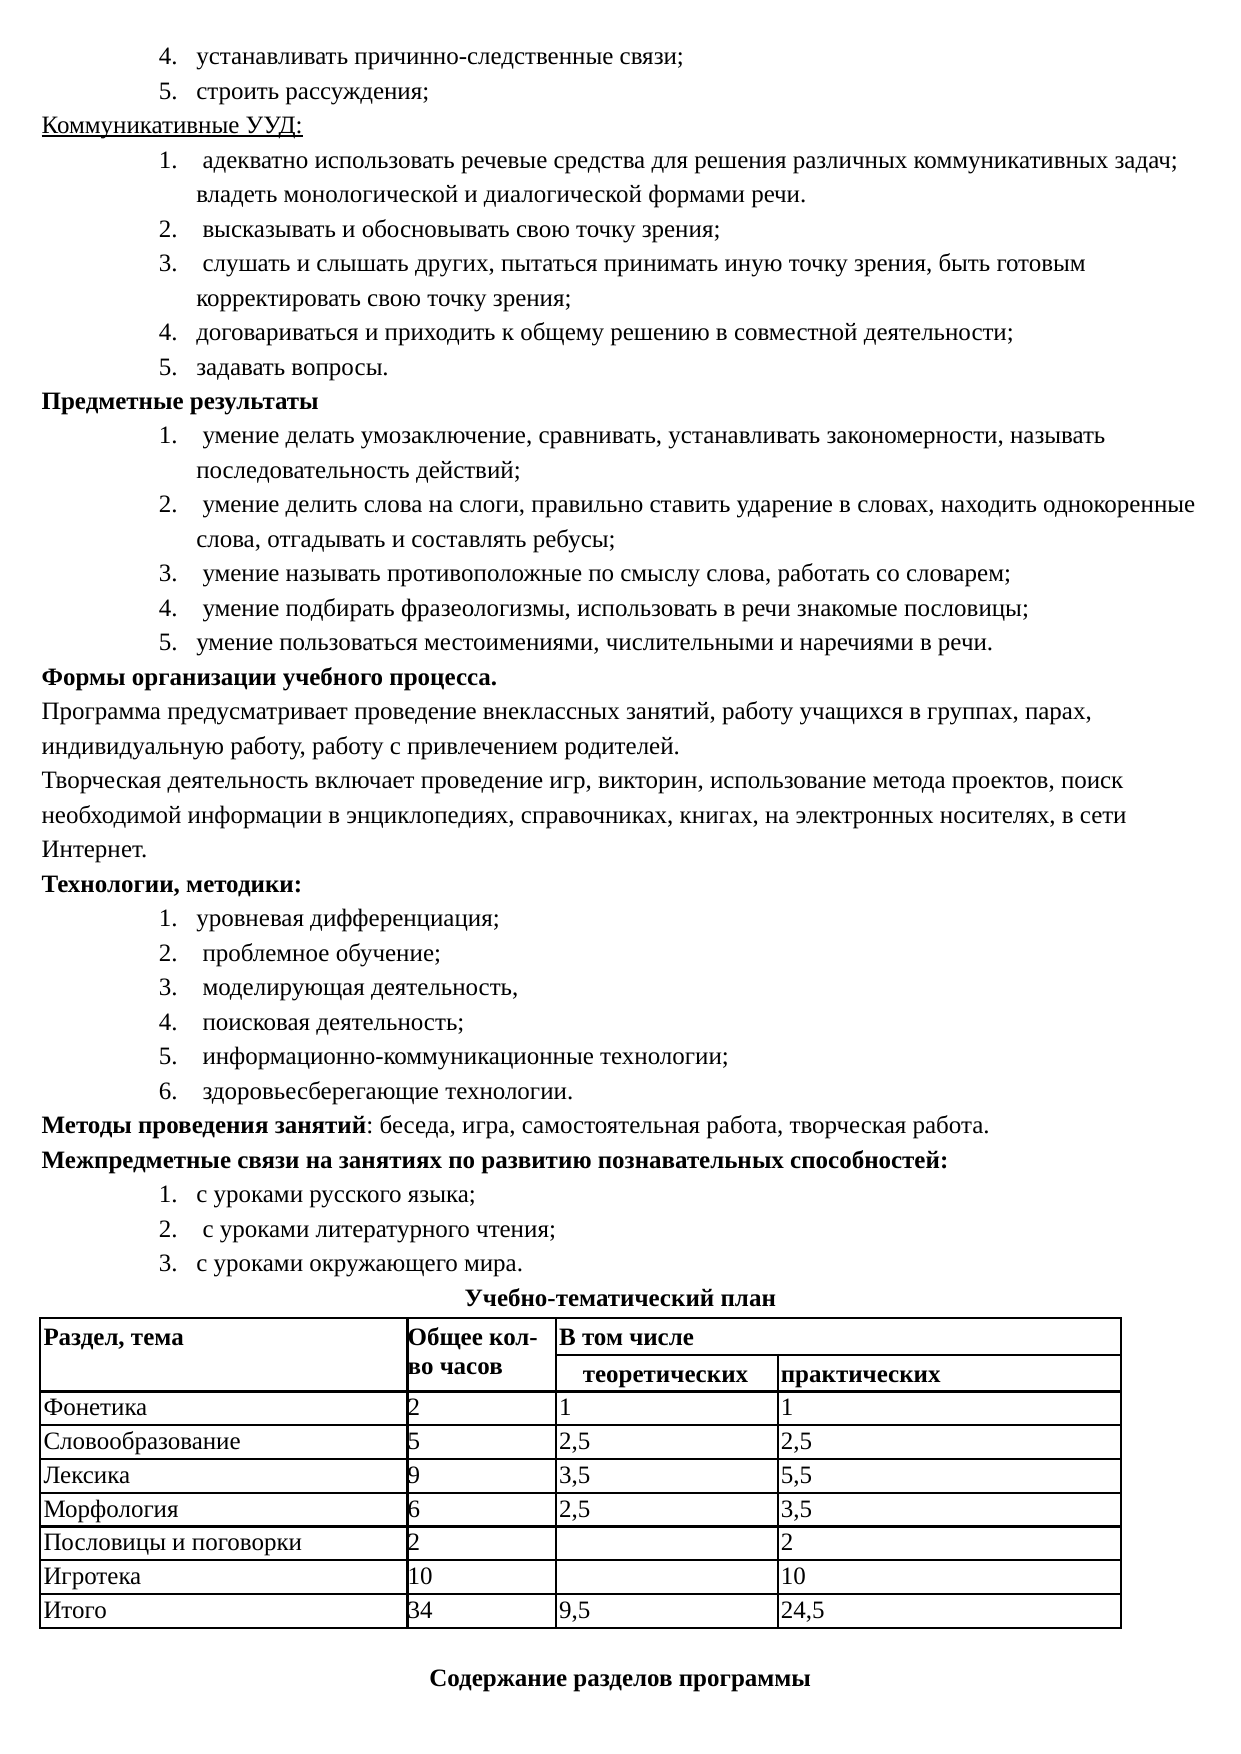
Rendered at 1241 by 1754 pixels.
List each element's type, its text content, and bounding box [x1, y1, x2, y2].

table_header В том числе [557, 1319, 1120, 1354]
list слушать и слышать других, пытаться принимать иную точку зрения, быть готовым корректировать свою точку зрения; [158, 248, 1199, 311]
text Межпредметные связи на занятиях по развитию познавательных способностей: [41, 1145, 1199, 1173]
table_cell 3,5 [779, 1494, 1120, 1525]
table_cell 24,5 [779, 1595, 1120, 1627]
table_cell 2,5 [557, 1494, 777, 1525]
list проблемное обучение; [158, 938, 1199, 967]
table_cell [557, 1561, 777, 1593]
table_cell 2 [779, 1528, 1120, 1559]
table_cell Морфология [41, 1494, 406, 1525]
list строить рассуждения; [158, 76, 1199, 104]
table_cell 9,5 [557, 1595, 777, 1627]
table_cell Фонетика [41, 1393, 406, 1424]
list договариваться и приходить к общему решению в совместной деятельности; [158, 317, 1199, 346]
table_cell 3,5 [557, 1460, 777, 1492]
list с уроками окружающего мира. [158, 1248, 1199, 1277]
list информационно-коммуникационные технологии; [158, 1041, 1199, 1070]
text Творческая деятельность включает проведение игр, викторин, использование метода проектов, поиск необходимой информации в энциклопедиях, справочниках, книгах, на электронных носителях, в сети Интернет. [41, 765, 1199, 863]
table_cell 34 [409, 1595, 555, 1627]
text Предметные результаты [41, 386, 1199, 415]
list умение делить слова на слоги, правильно ставить ударение в словах, находить однокоренные слова, отгадывать и составлять ребусы; [158, 489, 1199, 553]
table_cell Итого [41, 1595, 406, 1627]
list задавать вопросы. [158, 352, 1199, 380]
table_cell 1 [557, 1393, 777, 1424]
list адекватно использовать речевые средства для решения различных коммуникативных задач; владеть монологической и диалогической формами речи. [158, 145, 1199, 208]
table_cell 2 [409, 1528, 555, 1559]
table_cell 6 [409, 1494, 555, 1525]
table_cell 10 [409, 1561, 555, 1593]
list высказывать и обосновывать свою точку зрения; [158, 214, 1199, 242]
table_cell Пословицы и поговорки [41, 1528, 406, 1559]
text Коммуникативные УУД: [41, 110, 1199, 139]
list поисковая деятельность; [158, 1007, 1199, 1036]
list умение пользоваться местоимениями, числительными и наречиями в речи. [158, 627, 1199, 656]
list устанавливать причинно-следственные связи; [158, 41, 1199, 70]
table_cell Словообразование [41, 1426, 406, 1458]
list моделирующая деятельность, [158, 972, 1199, 1001]
table_header Общее кол-во часов [409, 1319, 555, 1390]
table_cell 10 [779, 1561, 1120, 1593]
text Формы организации учебного процесса. [41, 662, 1199, 691]
text Содержание разделов программы [41, 1663, 1199, 1692]
table_cell Лексика [41, 1460, 406, 1492]
text Методы проведения занятий: беседа, игра, самостоятельная работа, творческая работа. [41, 1110, 1199, 1139]
table_cell 5,5 [779, 1460, 1120, 1492]
table_cell теоретических [557, 1356, 777, 1390]
text Учебно-тематический план [41, 1283, 1199, 1311]
table_cell 2 [409, 1393, 555, 1424]
table_header Раздел, тема [41, 1319, 406, 1390]
text Технологии, методики: [41, 869, 1199, 898]
list с уроками литературного чтения; [158, 1214, 1199, 1242]
table_cell 5 [409, 1426, 555, 1458]
list с уроками русского языка; [158, 1179, 1199, 1208]
table_cell 1 [779, 1393, 1120, 1424]
text Программа предусматривает проведение внеклассных занятий, работу учащихся в группах, парах, индивидуальную работу, работу с привлечением родителей. [41, 696, 1199, 760]
table_cell 2,5 [779, 1426, 1120, 1458]
list умение называть противоположные по смыслу слова, работать со словарем; [158, 558, 1199, 587]
table_cell [557, 1528, 777, 1559]
list умение делать умозаключение, сравнивать, устанавливать закономерности, называть последовательность действий; [158, 421, 1199, 484]
list здоровьесберегающие технологии. [158, 1076, 1199, 1104]
table_cell 2,5 [557, 1426, 777, 1458]
table_cell практических [779, 1356, 1120, 1390]
list уровневая дифференциация; [158, 903, 1199, 932]
table_cell Игротека [41, 1561, 406, 1593]
table_cell 9 [409, 1460, 555, 1492]
list умение подбирать фразеологизмы, использовать в речи знакомые пословицы; [158, 593, 1199, 622]
